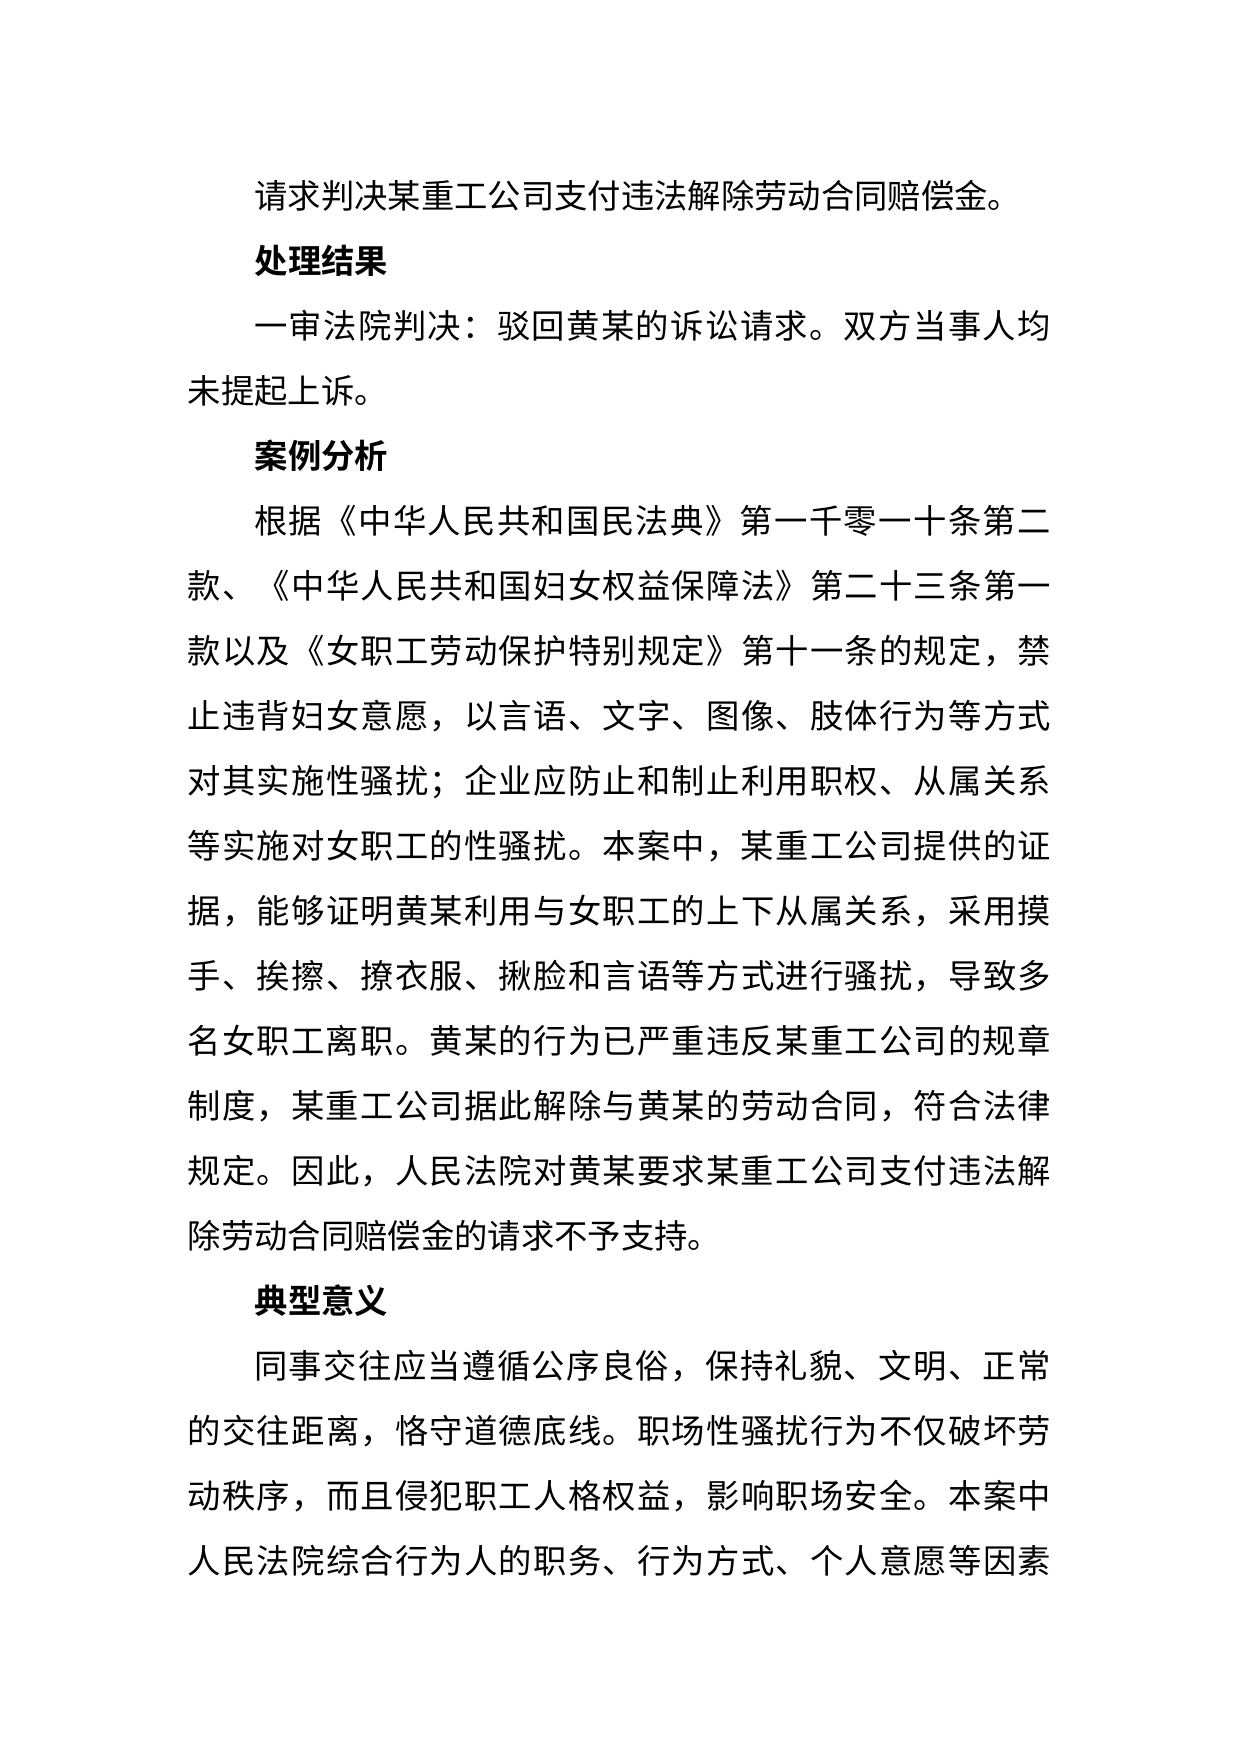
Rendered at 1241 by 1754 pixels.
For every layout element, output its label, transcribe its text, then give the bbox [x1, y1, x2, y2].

text 典型意义 [187, 1267, 1053, 1332]
text 案例分析 [187, 422, 1053, 487]
text 处理结果 [187, 227, 1053, 292]
text 根据《中华人民共和国民法典》第一千零一十条第二款、《中华人民共和国妇女权益保障法》第二十三条第一款以及《女职工劳动保护特别规定》第十一条的规定，禁止违背妇女意愿，以言语、文字、图像、肢体行为等方式对其实施性骚扰；企业应防止和制止利用职权、从属关系等实施对女职工的性骚扰。本案中，某重工公司提供的证据，能够证明黄某利用与女职工的上下从属关系，采用摸手、挨擦、撩衣服、揪脸和言语等方式进行骚扰，导致多名女职工离职。黄某的行为已严重违反某重工公司的规章制度，某重工公司据此解除与黄某的劳动合同，符合法律规定。因此，人民法院对黄某要求某重工公司支付违法解除劳动合同赔偿金的请求不予支持。 [187, 487, 1053, 1267]
text 一审法院判决：驳回黄某的诉讼请求。双方当事人均未提起上诉。 [187, 292, 1053, 422]
text 请求判决某重工公司支付违法解除劳动合同赔偿金。 [187, 162, 1053, 227]
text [187, 1332, 1053, 1592]
